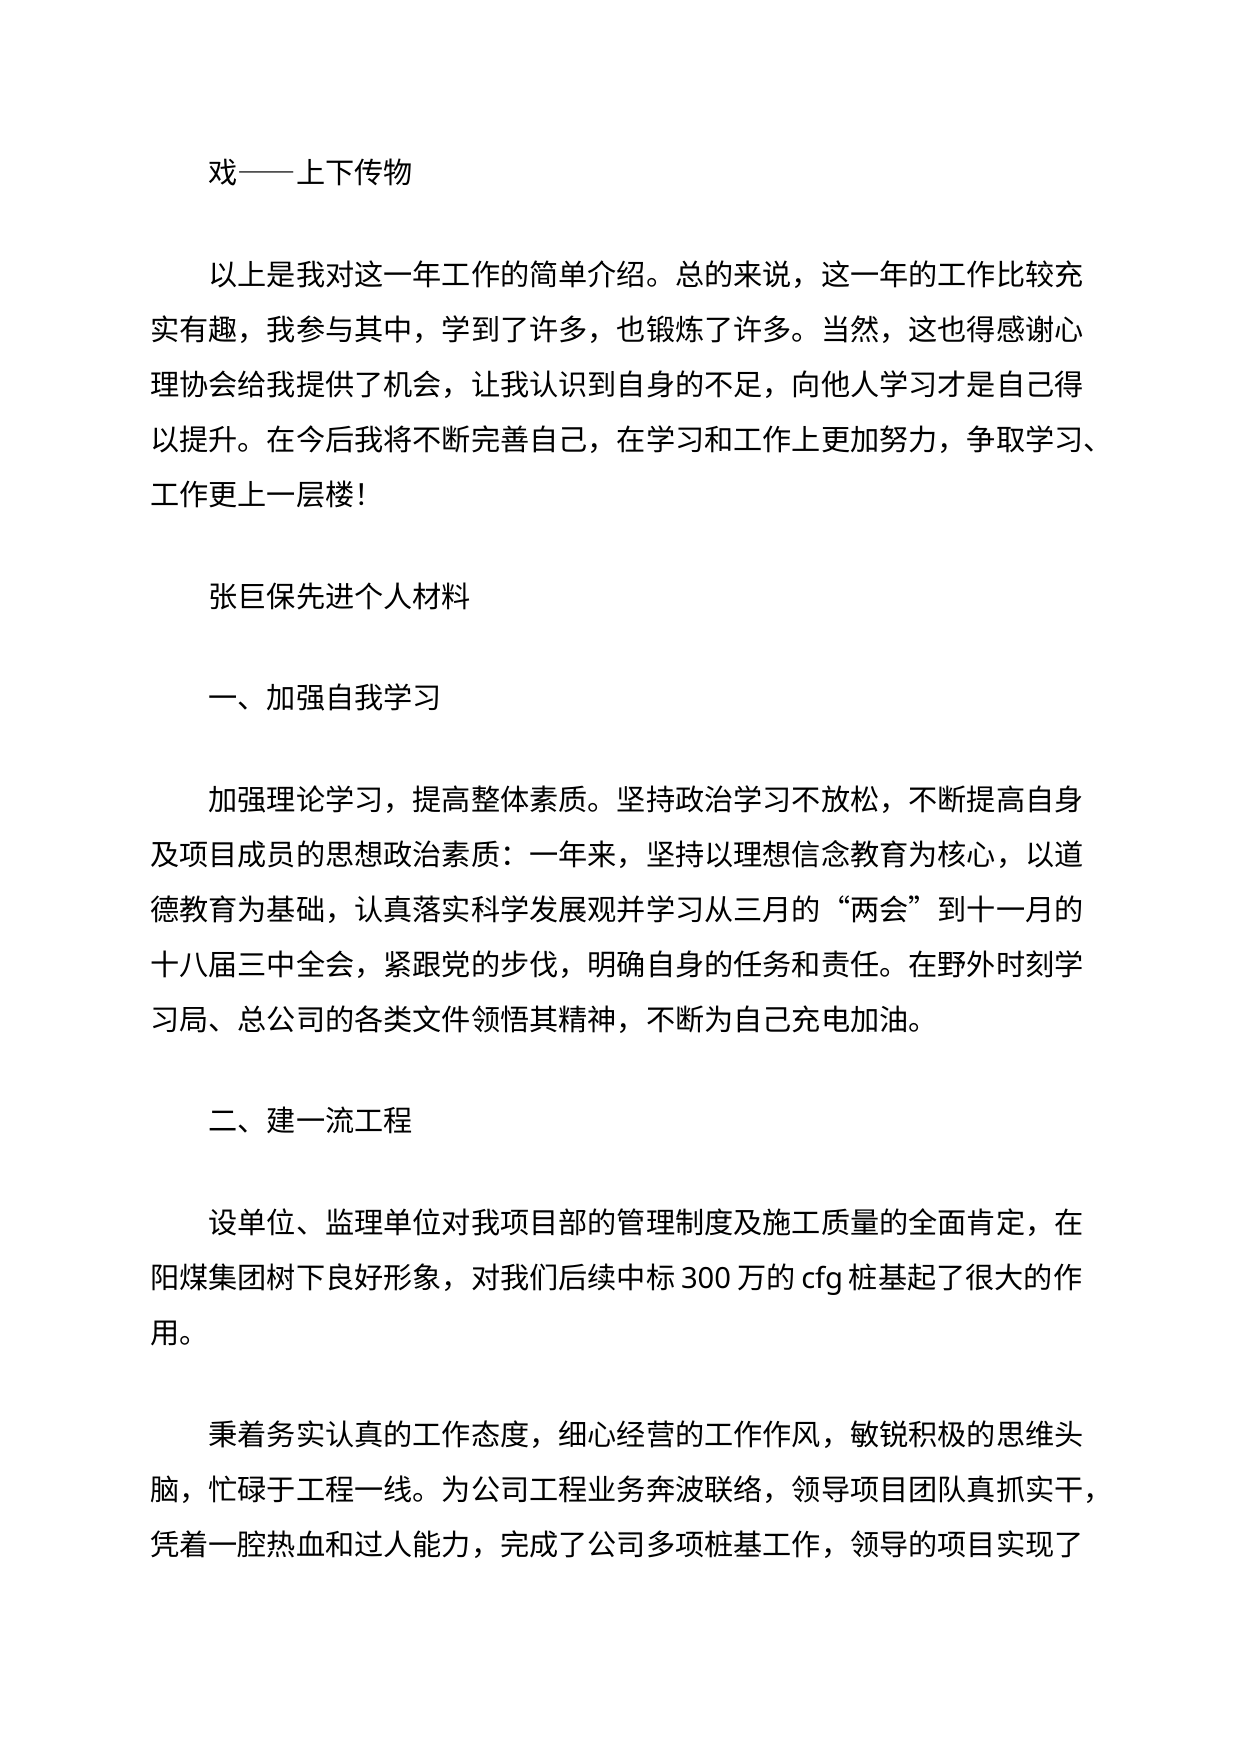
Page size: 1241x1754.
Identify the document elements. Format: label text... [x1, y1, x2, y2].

text 二、建一流工程 [150, 1098, 1090, 1140]
text 张巨保先进个人材料 [150, 573, 1090, 615]
text 以上是我对这一年工作的简单介绍。总的来说，这一年的工作比较充实有趣，我参与其中，学到了许多，也锻炼了许多。当然，这也得感谢心理协会给我提供了机会，让我认识到自身的不足，向他人学习才是自己得以提升。在今后我将不断完善自己，在学习和工作上更加努力，争取学习、工作更上一层楼！ [150, 252, 1090, 514]
text 加强理论学习，提高整体素质。坚持政治学习不放松，不断提高自身及项目成员的思想政治素质：一年来，坚持以理想信念教育为核心，以道德教育为基础，认真落实科学发展观并学习从三月的“两会”到十一月的十八届三中全会，紧跟党的步伐，明确自身的任务和责任。在野外时刻学习局、总公司的各类文件领悟其精神，不断为自己充电加油。 [150, 777, 1090, 1038]
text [150, 1411, 1090, 1563]
text 设单位、监理单位对我项目部的管理制度及施工质量的全面肯定，在阳煤集团树下良好形象，对我们后续中标300万的cfg桩基起了很大的作用。 [150, 1200, 1090, 1352]
text 一、加强自我学习 [150, 675, 1090, 717]
text 戏——上下传物 [150, 150, 1090, 192]
